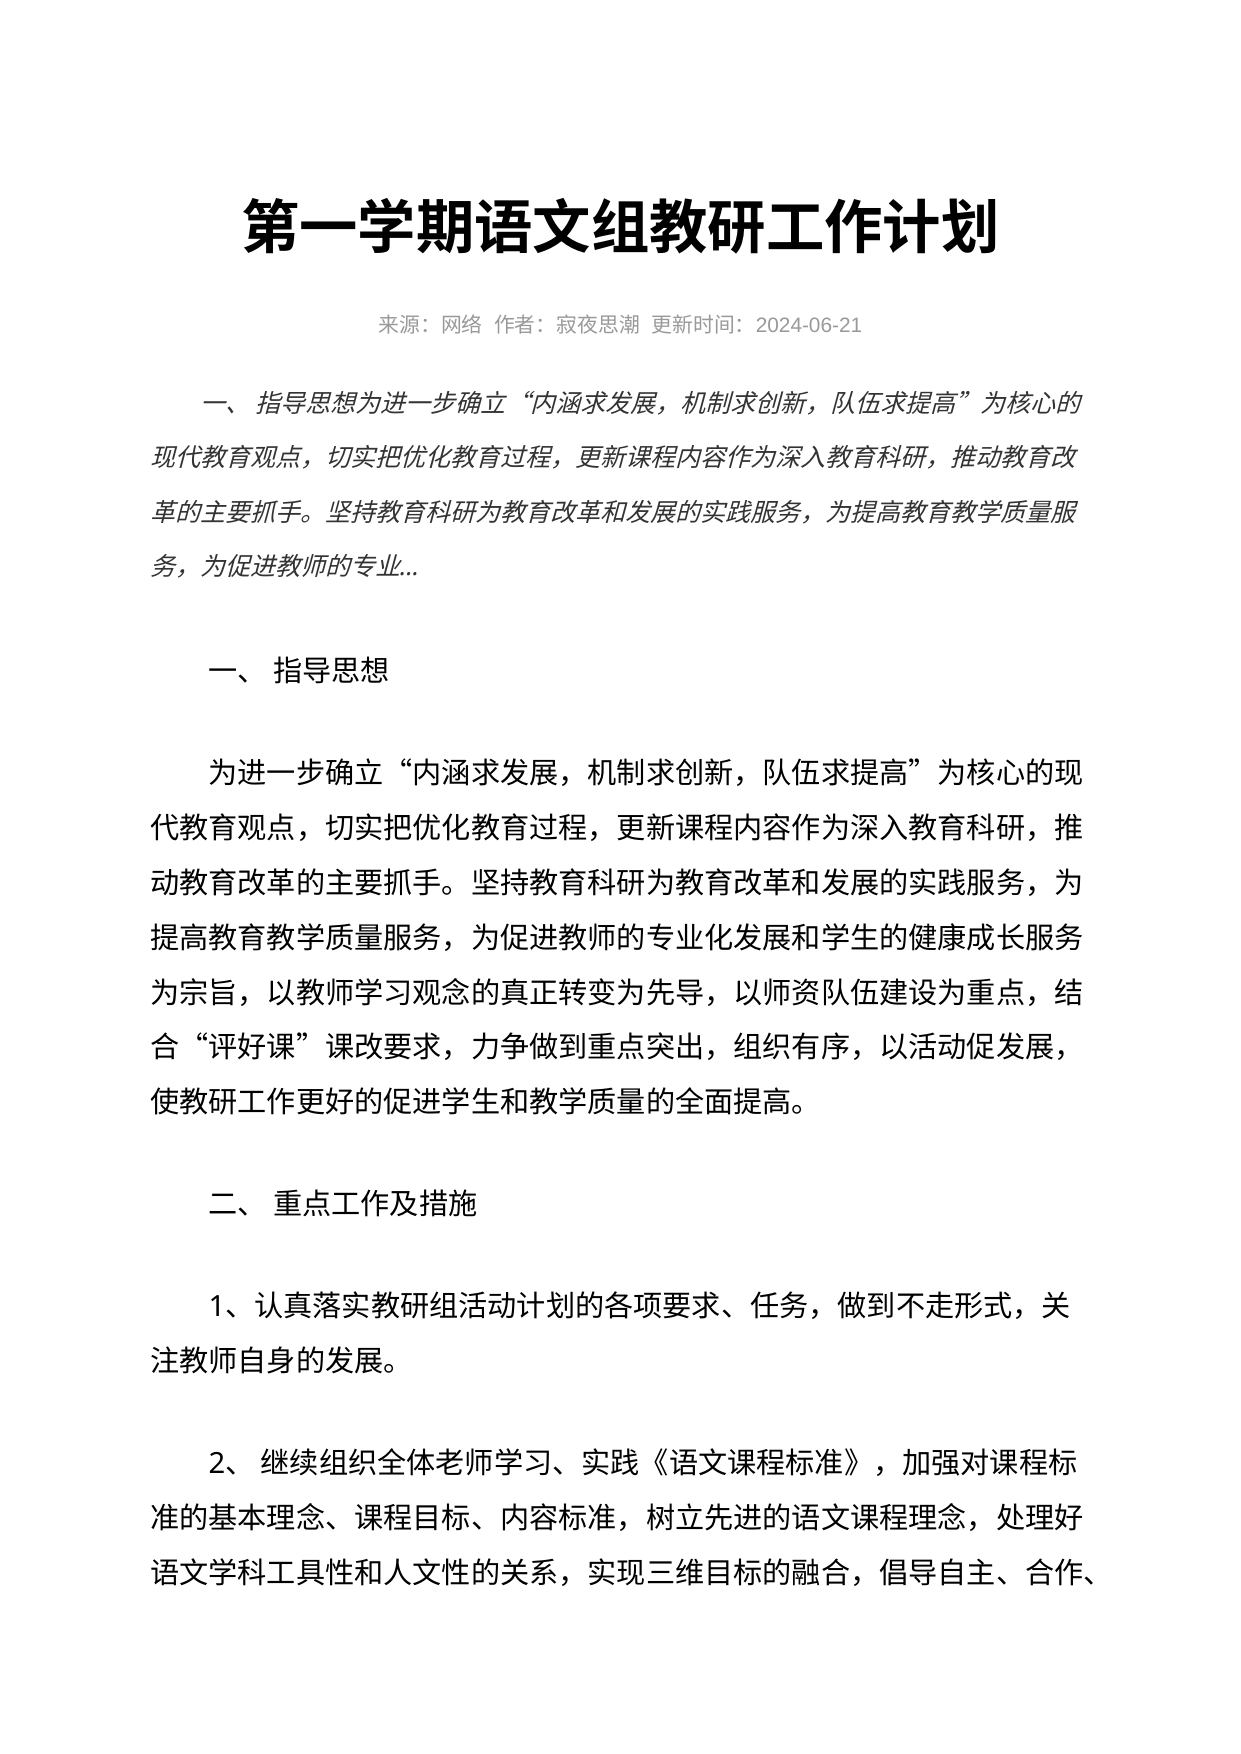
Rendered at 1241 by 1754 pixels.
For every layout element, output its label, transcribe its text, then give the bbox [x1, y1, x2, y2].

text 二、 重点工作及措施 [150, 1181, 1090, 1223]
text 来源：网络 作者：寂夜思潮 更新时间：2024-06-21 [150, 313, 1090, 337]
text 1、认真落实教研组活动计划的各项要求、任务，做到不走形式，关注教师自身的发展。 [150, 1282, 1090, 1380]
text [150, 1439, 1090, 1591]
text 为进一步确立“内涵求发展，机制求创新，队伍求提高”为核心的现代教育观点，切实把优化教育过程，更新课程内容作为深入教育科研，推动教育改革的主要抓手。坚持教育科研为教育改革和发展的实践服务，为提高教育教学质量服务，为促进教师的专业化发展和学生的健康成长服务为宗旨，以教师学习观念的真正转变为先导，以师资队伍建设为重点，结合“评好课”课改要求，力争做到重点突出，组织有序，以活动促发展，使教研工作更好的促进学生和教学质量的全面提高。 [150, 749, 1090, 1121]
subtitle 第一学期语文组教研工作计划 [150, 181, 1090, 266]
text 一、 指导思想 [150, 648, 1090, 690]
text 一、 指导思想为进一步确立“内涵求发展，机制求创新，队伍求提高”为核心的现代教育观点，切实把优化教育过程，更新课程内容作为深入教育科研，推动教育改革的主要抓手。坚持教育科研为教育改革和发展的实践服务，为提高教育教学质量服务，为促进教师的专业... [150, 383, 1090, 583]
